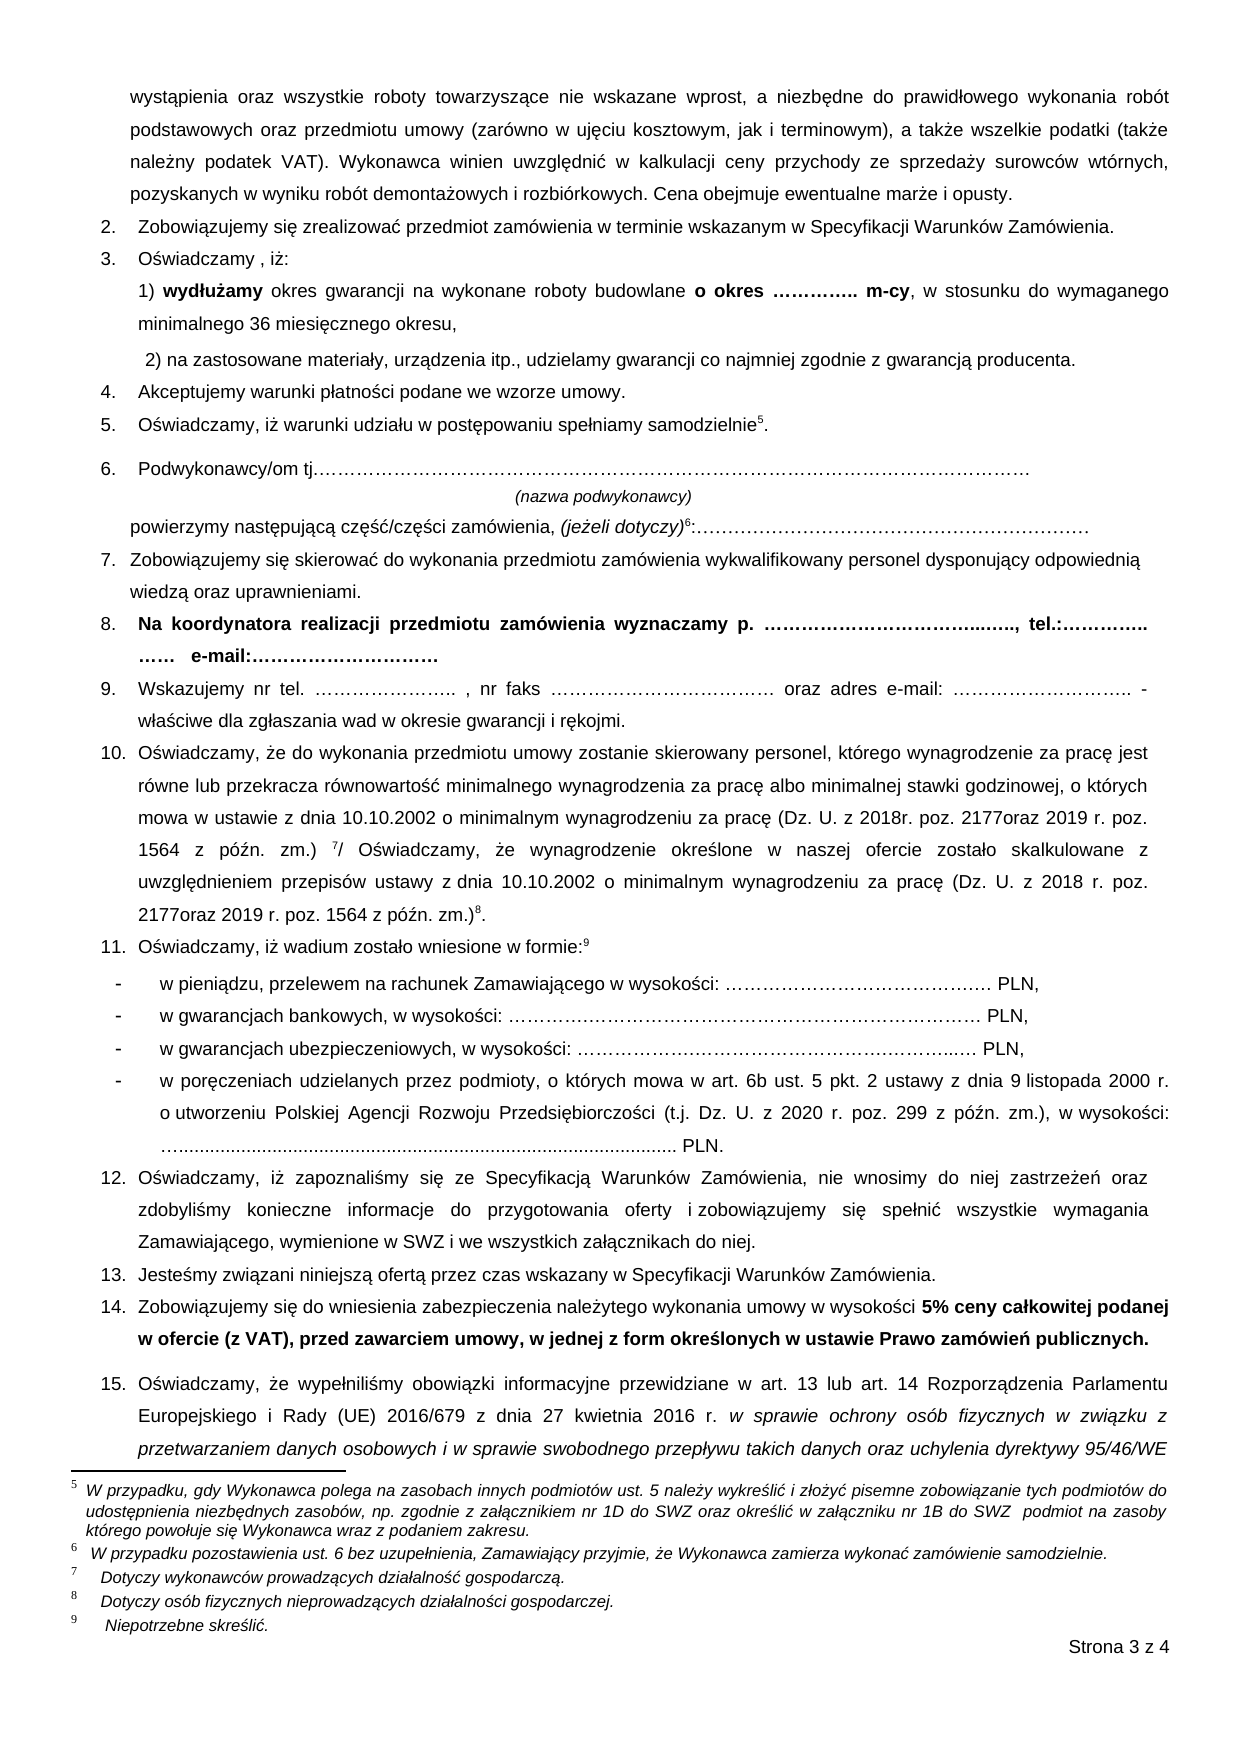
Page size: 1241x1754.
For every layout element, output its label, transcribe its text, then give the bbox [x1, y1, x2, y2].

list w poręczeniach udzielanych przez podmioty, o których mowa w art. 6b ust. 5 pkt. 2 ustawy z dnia 9 listopada 2000 r. o utworzeniu Polskiej Agencji Rozwoju Przedsiębiorczości (t.j. Dz. U. z 2020 r. poz. 299 z późn. zm.), w wysokości: …................................................................................................ PLN. [115, 1070, 1169, 1156]
list Zobowiązujemy się do wniesienia zabezpieczenia należytego wykonania umowy w wysokości 5% ceny całkowitej podanej w ofercie (z VAT), przed zawarciem umowy, w jednej z form określonych w ustawie Prawo zamówień publicznych. [100, 1296, 1169, 1350]
list Jesteśmy związani niniejszą ofertą przez czas wskazany w Specyfikacji Warunków Zamówienia. [100, 1264, 1149, 1285]
list 2) na zastosowane materiały, urządzenia itp., udzielamy gwarancji co najmniej zgodnie z gwarancją producenta. [145, 349, 1169, 370]
text 1) wydłużamy okres gwarancji na wykonane roboty budowlane o okres ………….. m-cy, w stosunku do wymaganego minimalnego 36 miesięcznego okresu, [138, 280, 1169, 334]
list w gwarancjach bankowych, w wysokości: ………….……………………………………………………… PLN, [115, 1005, 1169, 1026]
list Oświadczamy, iż zapoznaliśmy się ze Specyfikacją Warunków Zamówienia, nie wnosimy do niej zastrzeżeń oraz zdobyliśmy konieczne informacje do przygotowania oferty i zobowiązujemy się spełnić wszystkie wymagania Zamawiającego, wymienione w SWZ i we wszystkich załącznikach do niej. [100, 1167, 1149, 1253]
list powierzymy następującą część/części zamówienia, (jeżeli dotyczy):……………………………………………………… [130, 516, 1169, 537]
list Zobowiązujemy się skierować do wykonania przedmiotu zamówienia wykwalifikowany personel dysponujący odpowiednią [100, 548, 1169, 570]
list w gwarancjach ubezpieczeniowych, w wysokości: ……………….………………………….………...… PLN, [115, 1037, 1169, 1059]
list Akceptujemy warunki płatności podane we wzorze umowy. [100, 381, 1169, 403]
list Zobowiązujemy się zrealizować przedmiot zamówienia w terminie wskazanym w Specyfikacji Warunków Zamówienia. [100, 215, 1169, 237]
list Oświadczamy, iż wadium zostało wniesione w formie: [100, 936, 1149, 957]
list (nazwa podwykonawcy) [130, 487, 1169, 506]
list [100, 1373, 1169, 1459]
list Na koordynatora realizacji przedmiotu zamówienia wyznaczamy p. ……………………………...….., tel.:…………..…… e-mail:………………………… [100, 613, 1149, 667]
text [130, 86, 1169, 205]
list Oświadczamy, że do wykonania przedmiotu umowy zostanie skierowany personel, którego wynagrodzenie za pracę jest równe lub przekracza równowartość minimalnego wynagrodzenia za pracę albo minimalnej stawki godzinowej, o których mowa w ustawie z dnia 10.10.2002 o minimalnym wynagrodzeniu za pracę (Dz. U. z 2018r. poz. 2177oraz 2019 r. poz. 1564 z późn. zm.) / Oświadczamy, że wynagrodzenie określone w naszej ofercie zostało skalkulowane z uwzględnieniem przepisów ustawy z dnia 10.10.2002 o minimalnym wynagrodzeniu za pracę (Dz. U. z 2018 r. poz. 2177oraz 2019 r. poz. 1564 z późn. zm.). [100, 742, 1149, 925]
list Wskazujemy nr tel. ………………….. , nr faks ……………………………… oraz adres e-mail: ……………………….. - właściwe dla zgłaszania wad w okresie gwarancji i rękojmi. [100, 677, 1149, 731]
list wiedzą oraz uprawnieniami. [130, 581, 1169, 602]
list w pieniądzu, przelewem na rachunek Zamawiającego w wysokości: ………………………………….… PLN, [115, 972, 1169, 994]
list Oświadczamy, iż warunki udziału w postępowaniu spełniamy samodzielnie. [100, 413, 1169, 435]
list Oświadczamy , iż: [100, 248, 1169, 269]
list Podwykonawcy/om tj.…………………………………………………………………………………………………… [100, 458, 1169, 480]
